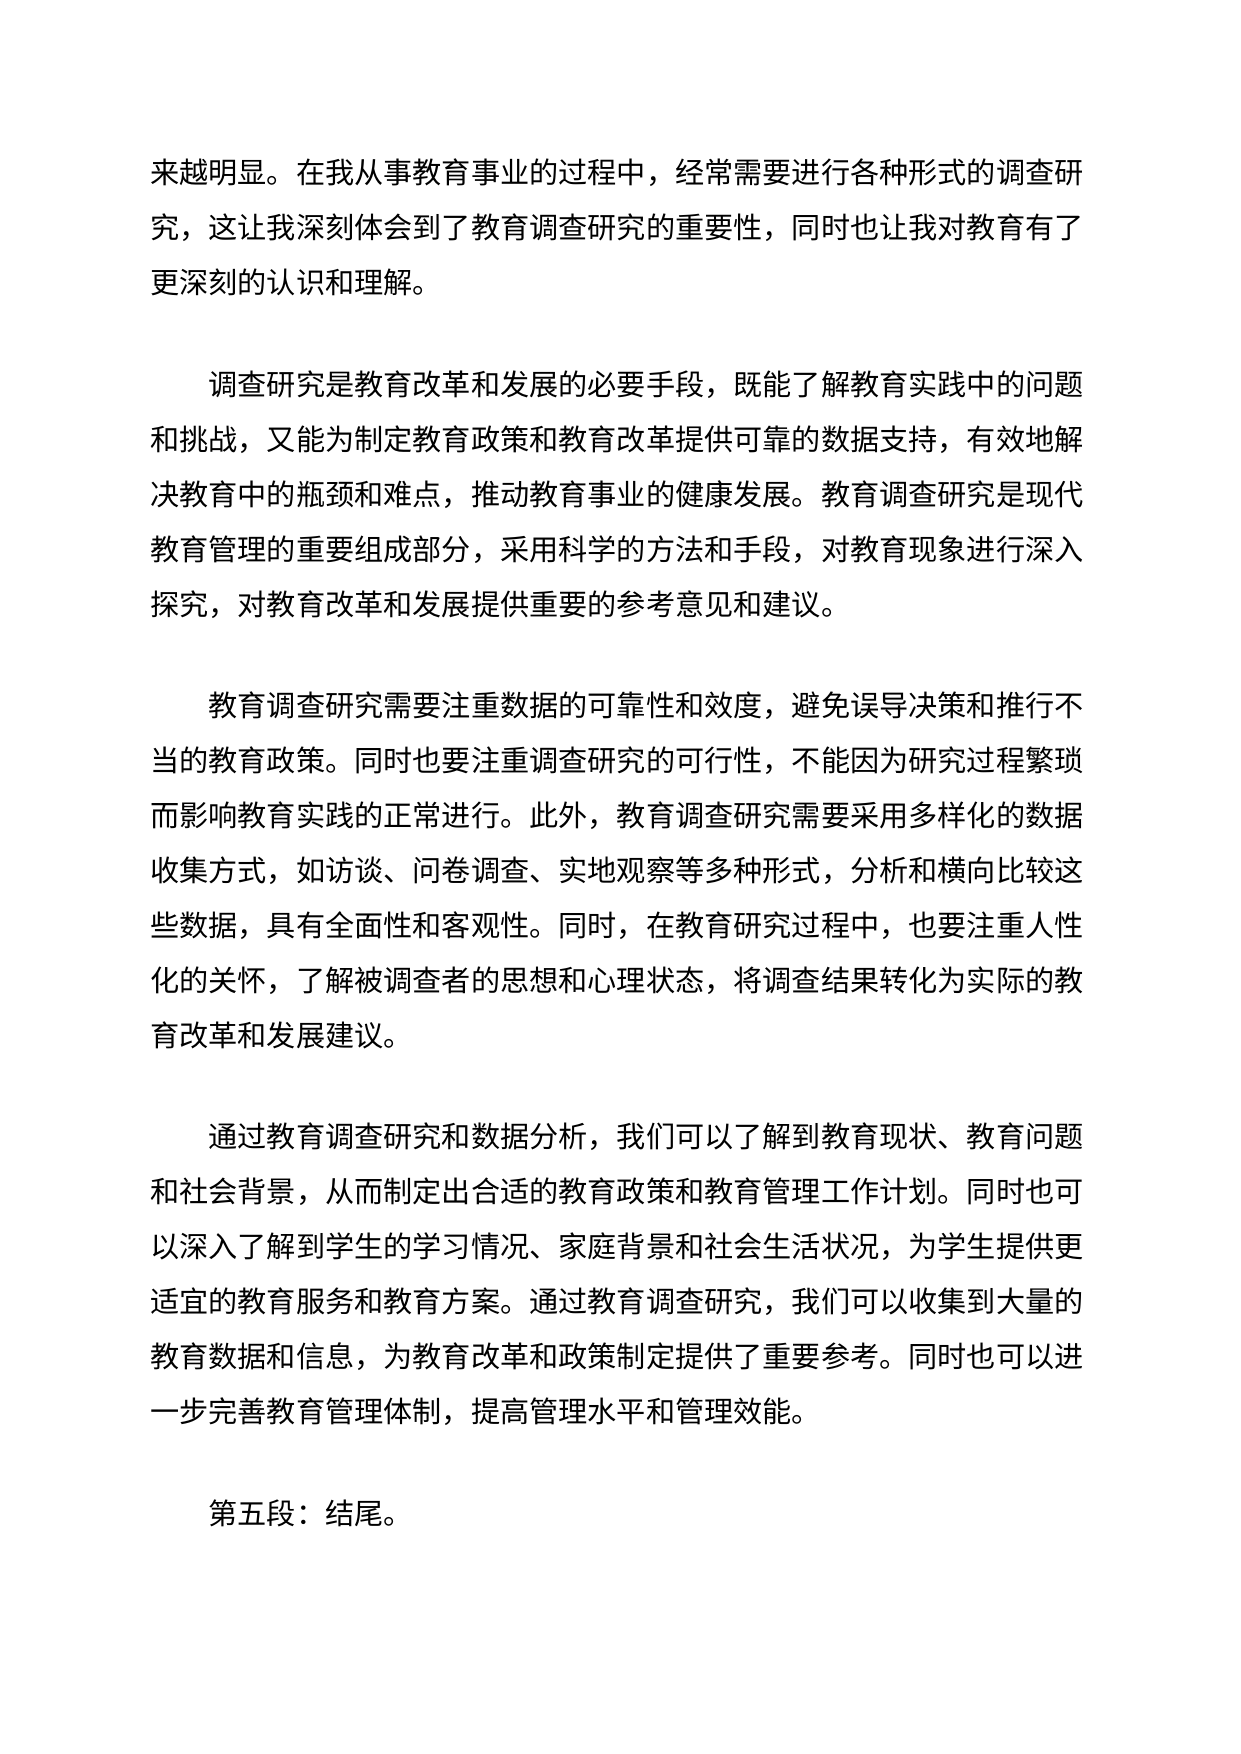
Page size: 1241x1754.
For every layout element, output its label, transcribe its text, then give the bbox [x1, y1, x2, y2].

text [150, 150, 1090, 302]
text 教育调查研究需要注重数据的可靠性和效度，避免误导决策和推行不当的教育政策。同时也要注重调查研究的可行性，不能因为研究过程繁琐而影响教育实践的正常进行。此外，教育调查研究需要采用多样化的数据收集方式，如访谈、问卷调查、实地观察等多种形式，分析和横向比较这些数据，具有全面性和客观性。同时，在教育研究过程中，也要注重人性化的关怀，了解被调查者的思想和心理状态，将调查结果转化为实际的教育改革和发展建议。 [150, 683, 1090, 1054]
text 第五段：结尾。 [150, 1490, 1090, 1533]
text 调查研究是教育改革和发展的必要手段，既能了解教育实践中的问题和挑战，又能为制定教育政策和教育改革提供可靠的数据支持，有效地解决教育中的瓶颈和难点，推动教育事业的健康发展。教育调查研究是现代教育管理的重要组成部分，采用科学的方法和手段，对教育现象进行深入探究，对教育改革和发展提供重要的参考意见和建议。 [150, 362, 1090, 623]
text 通过教育调查研究和数据分析，我们可以了解到教育现状、教育问题和社会背景，从而制定出合适的教育政策和教育管理工作计划。同时也可以深入了解到学生的学习情况、家庭背景和社会生活状况，为学生提供更适宜的教育服务和教育方案。通过教育调查研究，我们可以收集到大量的教育数据和信息，为教育改革和政策制定提供了重要参考。同时也可以进一步完善教育管理体制，提高管理水平和管理效能。 [150, 1114, 1090, 1431]
